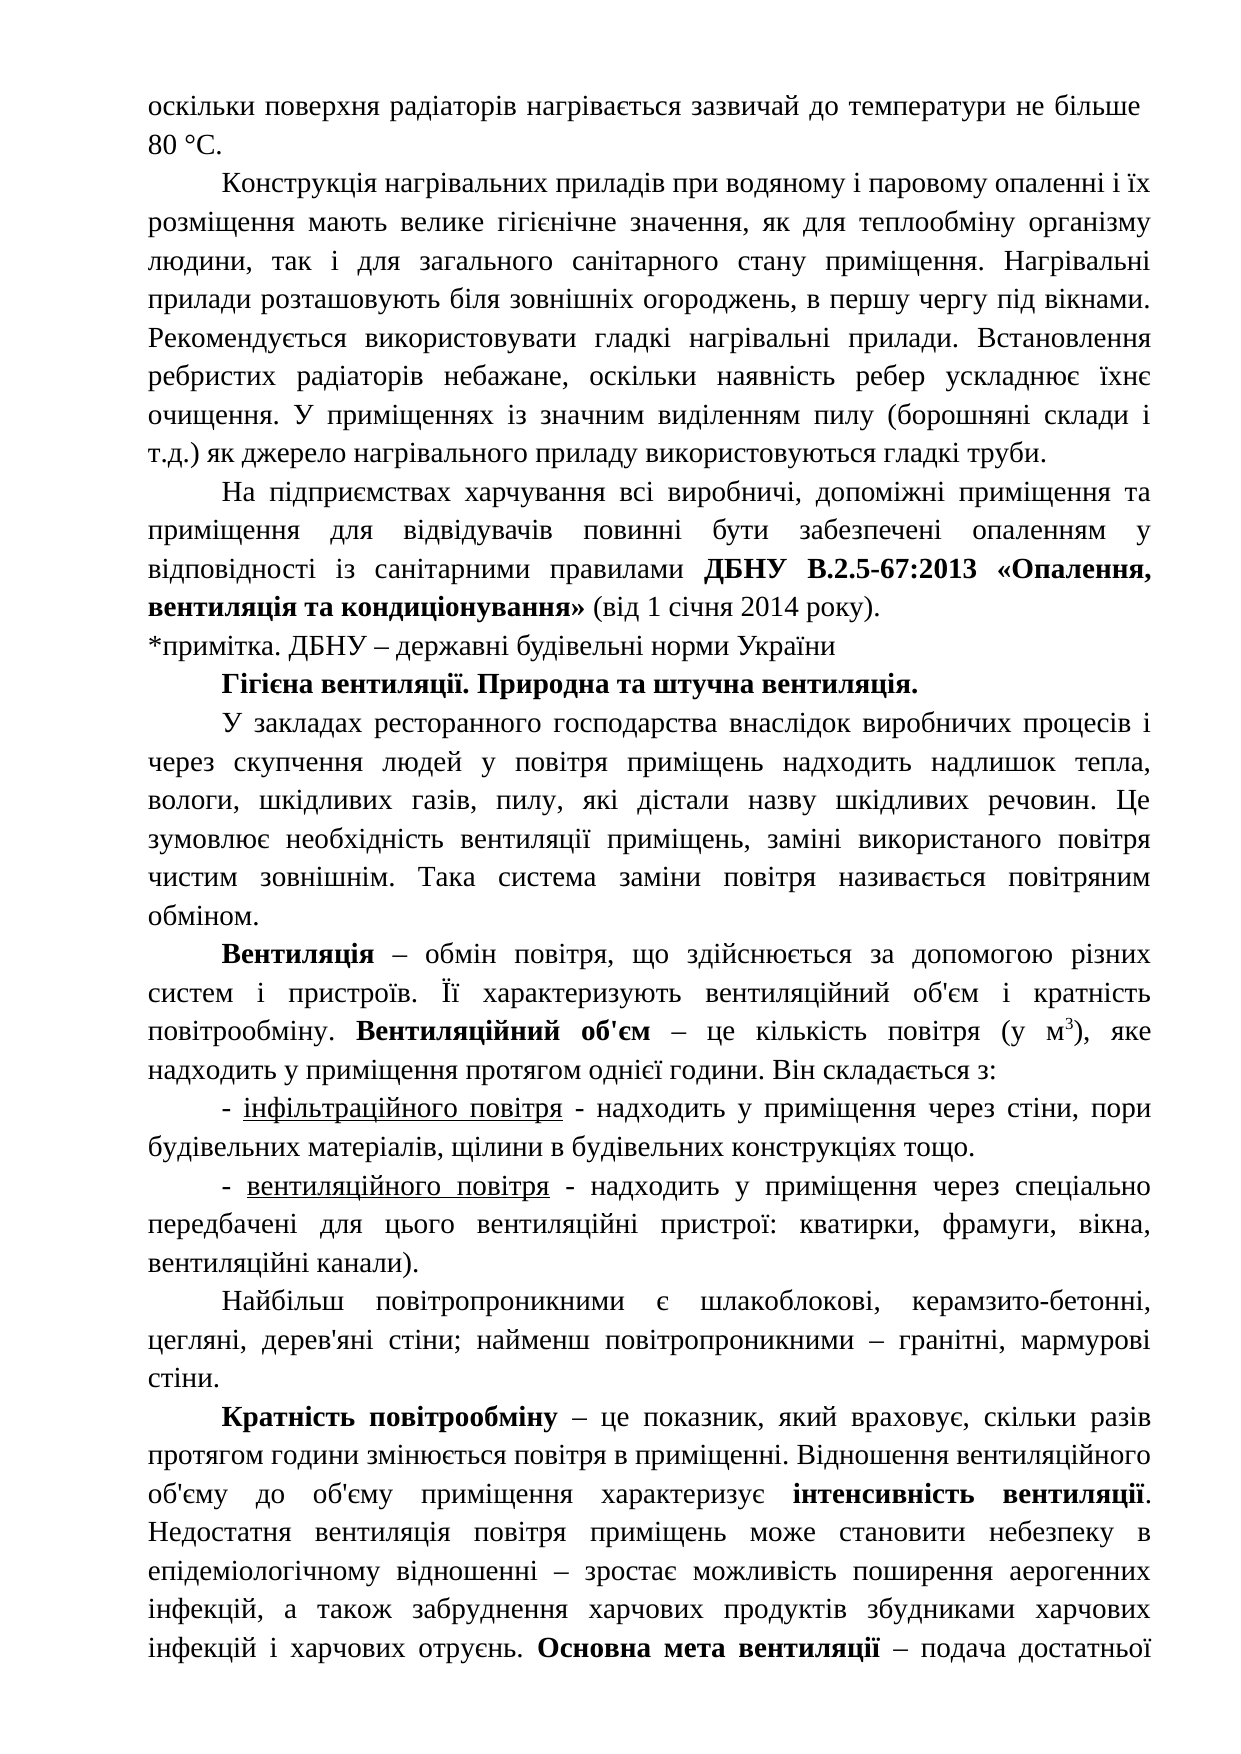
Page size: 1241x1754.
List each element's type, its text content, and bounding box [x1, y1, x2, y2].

text Найбільш повітропроникними є шлакоблокові, керамзито-бетонні, цегляні, дерев'яні стіни; найменш повітропроникними – гранітні, мармурові стіни. [148, 1283, 1152, 1394]
subtitle На підприємствах харчування всі виробничі, допоміжні приміщення та приміщення для відвідувачів повинні бути забезпечені опаленням у відповідності із санітарними правилами ДБНУ В.2.5-67:2013 «Опалення, вентиляція та кондиціонування» (від 1 січня 2014 року). [148, 474, 1152, 623]
text - вентиляційного повітря - надходить у приміщення через спеціально передбачені для цього вентиляційні пристрої: кватирки, фрамуги, вікна, вентиляційні канали). [148, 1168, 1152, 1278]
subtitle *примітка. ДБНУ – державні будівельні норми України [148, 628, 1152, 662]
text Конструкція нагрівальних приладів при водяному і паровому опаленні і їх розміщення мають велике гігієнічне значення, як для теплообміну організму людини, так і для загального санітарного стану приміщення. Нагрівальні прилади розташовують біля зовнішніх огороджень, в першу чергу під вікнами. Рекомендується використовувати гладкі нагрівальні прилади. Встановлення ребристих радіаторів небажане, оскільки наявність ребер ускладнює їхнє очищення. У приміщеннях із значним виділенням пилу (борошняні склади і т.д.) як джерело нагрівального приладу використовуються гладкі труби. [148, 166, 1152, 469]
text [148, 1399, 1152, 1664]
text Вентиляція – обмін повітря, що здійснюється за допомогою різних систем і пристроїв. Її характеризують вентиляційний об'єм і кратність повітрообміну. Вентиляційний об'єм – це кількість повітря (у м3), яке надходить у приміщення протягом однієї години. Він складається з: [148, 936, 1152, 1086]
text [148, 88, 1152, 161]
text Гігієна вентиляції. Природна та штучна вентиляція. [148, 667, 1152, 700]
text - інфільтраційного повітря - надходить у приміщення через стіни, пори будівельних матеріалів, щілини в будівельних конструкціях тощо. [148, 1091, 1152, 1163]
text У закладах ресторанного господарства внаслідок виробничих процесів і через скупчення людей у повітря приміщень надходить надлишок тепла, вологи, шкідливих газів, пилу, які дістали назву шкідливих речовин. Це зумовлює необхідність вентиляції приміщень, заміні використаного повітря чистим зовнішнім. Така система заміни повітря називається повітряним обміном. [148, 705, 1152, 931]
